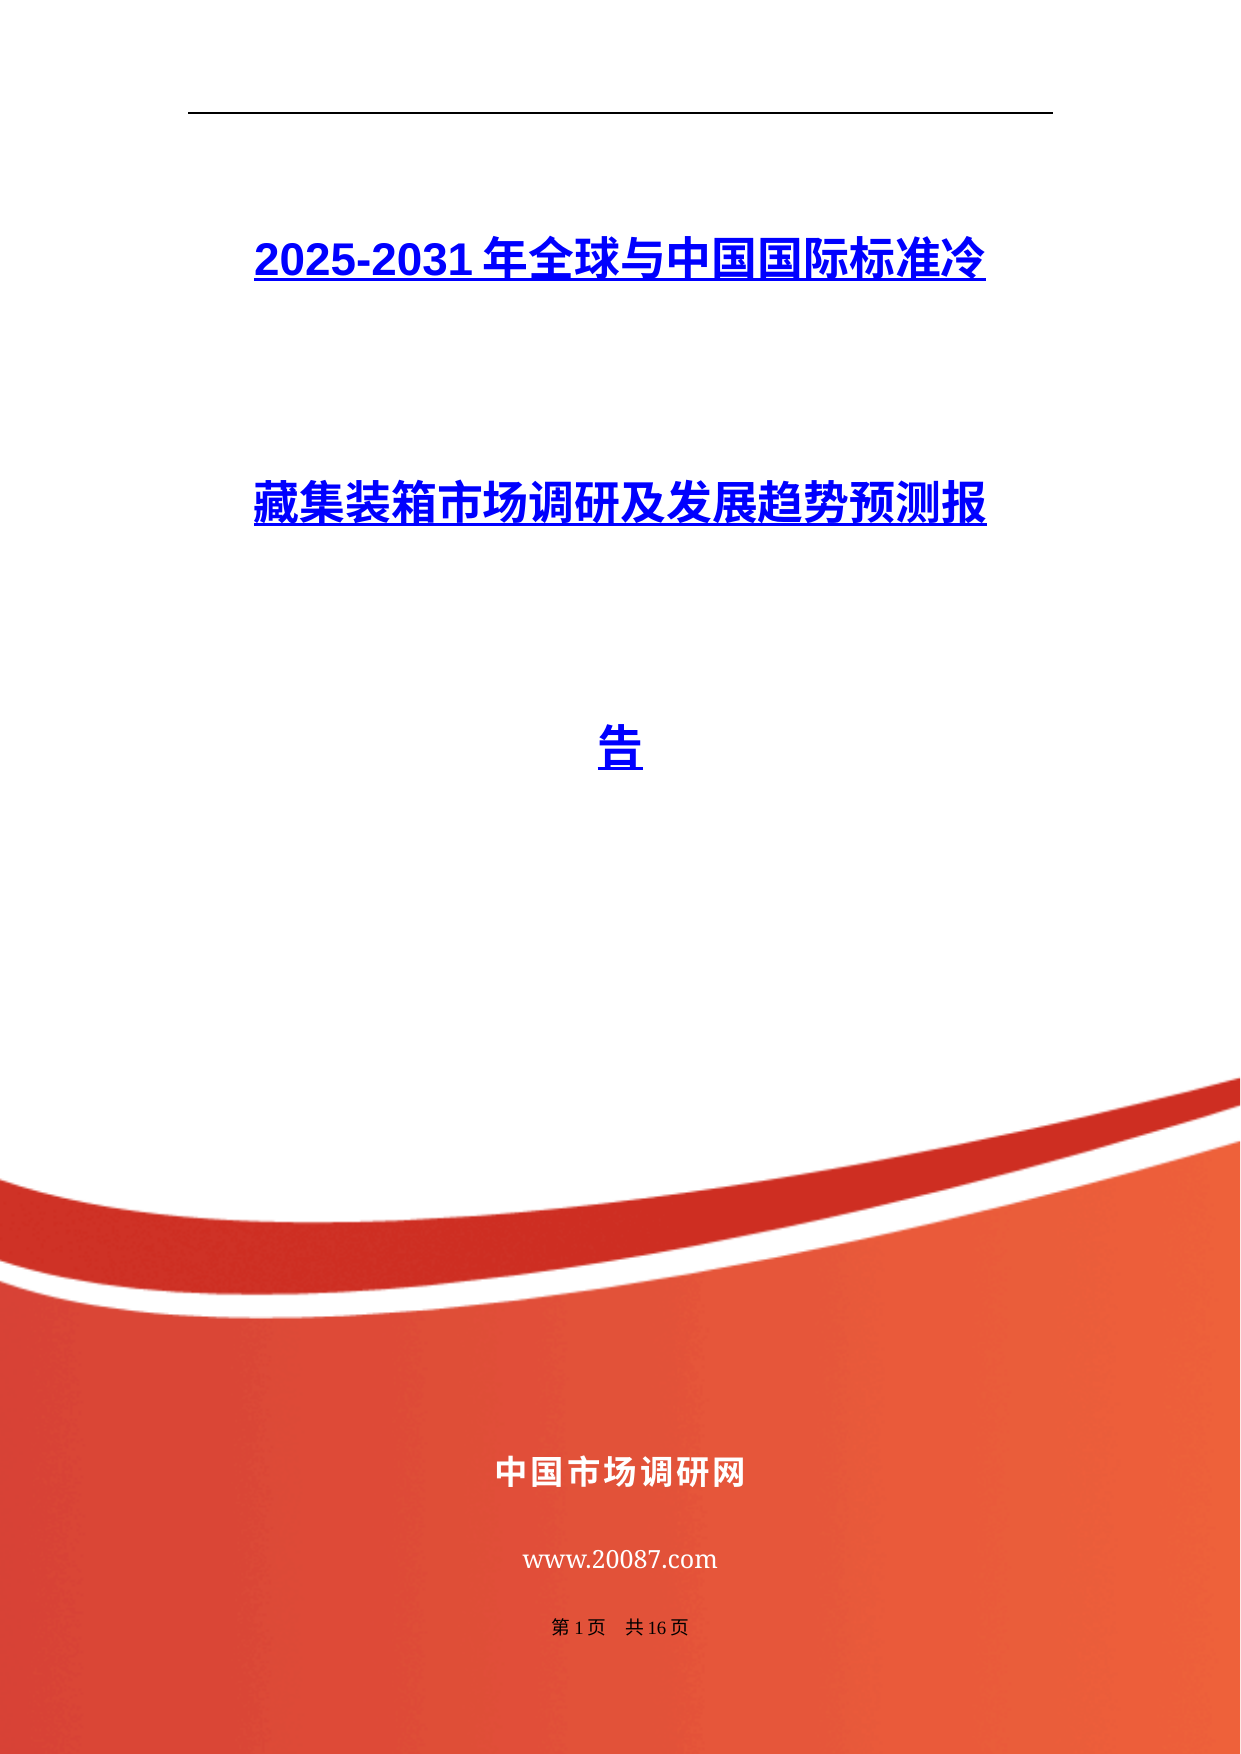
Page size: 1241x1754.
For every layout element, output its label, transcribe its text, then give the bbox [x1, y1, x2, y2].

text www.20087.com [187, 1526, 1053, 1591]
table_header 2025-2031年全球与中国国际标准冷藏集装箱市场调研及发展趋势预测报告 [188, 207, 1053, 871]
subtitle 中国市场调研网 [187, 1437, 1053, 1502]
picture [0, 1006, 1241, 1754]
